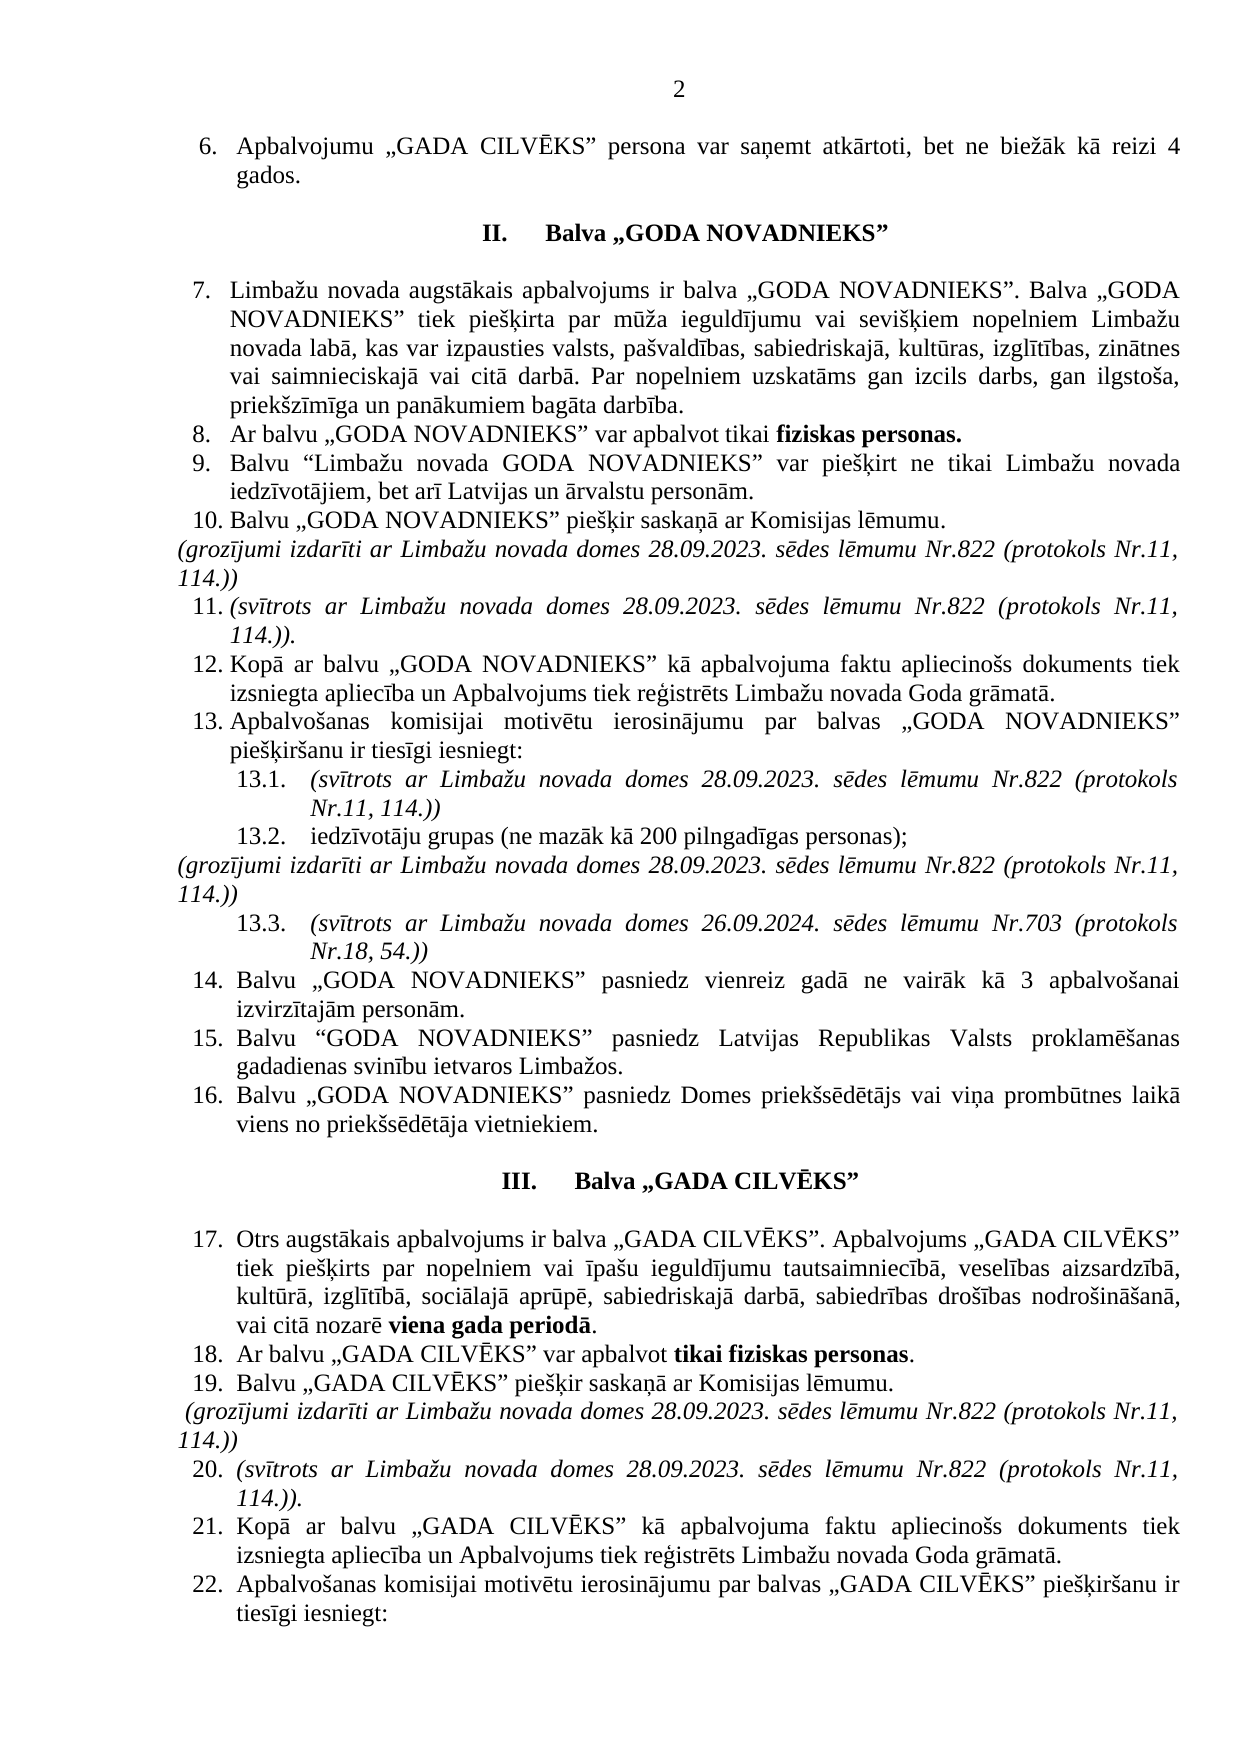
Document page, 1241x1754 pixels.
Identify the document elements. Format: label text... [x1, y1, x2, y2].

list Ar balvu „GADA CILVĒKS” var apbalvot tikai fiziskas personas. [192, 1339, 1181, 1368]
text (grozījumi izdarīti ar Limbažu novada domes 28.09.2023. sēdes lēmumu Nr.822 (protokols Nr.11, 114.)) [177, 534, 1181, 591]
list (svītrots ar Limbažu novada domes 28.09.2023. sēdes lēmumu Nr.822 (protokols Nr.11, 114.)). [192, 591, 1181, 649]
list Apbalvojumu „GADA CILVĒKS” persona var saņemt atkārtoti, bet ne biežāk kā reizi 4 gados. [199, 131, 1181, 189]
list Apbalvošanas komisijai motivētu ierosinājumu par balvas „GADA CILVĒKS” piešķiršanu ir tiesīgi iesniegt: [192, 1569, 1181, 1626]
text (grozījumi izdarīti ar Limbažu novada domes 28.09.2023. sēdes lēmumu Nr.822 (protokols Nr.11, 114.)) [177, 850, 1181, 908]
list Limbažu novada augstākais apbalvojums ir balva „GODA NOVADNIEKS”. Balva „GODA NOVADNIEKS” tiek piešķirta par mūža ieguldījumu vai sevišķiem nopelniem Limbažu novada labā, kas var izpausties valsts, pašvaldības, sabiedriskajā, kultūras, izglītības, zinātnes vai saimnieciskajā vai citā darbā. Par nopelniem uzskatāms gan izcils darbs, gan ilgstoša, priekšzīmīga un panākumiem bagāta darbība. [192, 275, 1181, 419]
list Balvu „GODA NOVADNIEKS” pasniedz Domes priekšsēdētājs vai viņa prombūtnes laikā viens no priekšsēdētāja vietniekiem. [192, 1080, 1181, 1138]
list Apbalvošanas komisijai motivētu ierosinājumu par balvas „GODA NOVADNIEKS” piešķiršanu ir tiesīgi iesniegt: [192, 706, 1181, 764]
list Balvu „GODA NOVADNIEKS” pasniedz vienreiz gadā ne vairāk kā 3 apbalvošanai izvirzītajām personām. [192, 965, 1181, 1023]
list Balvu “GODA NOVADNIEKS” pasniedz Latvijas Republikas Valsts proklamēšanas gadadienas svinību ietvaros Limbažos. [192, 1023, 1181, 1080]
list Balvu “Limbažu novada GODA NOVADNIEKS” var piešķirt ne tikai Limbažu novada iedzīvotājiem, bet arī Latvijas un ārvalstu personām. [192, 448, 1181, 505]
list Balva „GADA CILVĒKS” [215, 1166, 1181, 1195]
list Ar balvu „GODA NOVADNIEKS” var apbalvot tikai fiziskas personas. [192, 419, 1181, 448]
list Otrs augstākais apbalvojums ir balva „GADA CILVĒKS”. Apbalvojums „GADA CILVĒKS” tiek piešķirts par nopelniem vai īpašu ieguldījumu tautsaimniecībā, veselības aizsardzībā, kultūrā, izglītībā, sociālajā aprūpē, sabiedriskajā darbā, sabiedrības drošības nodrošināšanā, vai citā nozarē viena gada periodā. [192, 1224, 1181, 1339]
list Kopā ar balvu „GODA NOVADNIEKS” kā apbalvojuma faktu apliecinošs dokuments tiek izsniegta apliecība un Apbalvojums tiek reģistrēts Limbažu novada Goda grāmatā. [192, 649, 1181, 706]
list (svītrots ar Limbažu novada domes 26.09.2024. sēdes lēmumu Nr.703 (protokols Nr.18, 54.)) [236, 908, 1181, 965]
list (svītrots ar Limbažu novada domes 28.09.2023. sēdes lēmumu Nr.822 (protokols Nr.11, 114.)) [236, 764, 1181, 821]
list iedzīvotāju grupas (ne mazāk kā 200 pilngadīgas personas); [236, 821, 1181, 850]
list Balvu „GADA CILVĒKS” piešķir saskaņā ar Komisijas lēmumu. [192, 1368, 1181, 1396]
list Balvu „GODA NOVADNIEKS” piešķir saskaņā ar Komisijas lēmumu. [192, 505, 1181, 534]
list Kopā ar balvu „GADA CILVĒKS” kā apbalvojuma faktu apliecinošs dokuments tiek izsniegta apliecība un Apbalvojums tiek reģistrēts Limbažu novada Goda grāmatā. [192, 1511, 1181, 1569]
text (grozījumi izdarīti ar Limbažu novada domes 28.09.2023. sēdes lēmumu Nr.822 (protokols Nr.11, 114.)) [177, 1396, 1181, 1454]
list Balva „GODA NOVADNIEKS” [215, 218, 1181, 246]
list (svītrots ar Limbažu novada domes 28.09.2023. sēdes lēmumu Nr.822 (protokols Nr.11, 114.)). [192, 1454, 1181, 1511]
